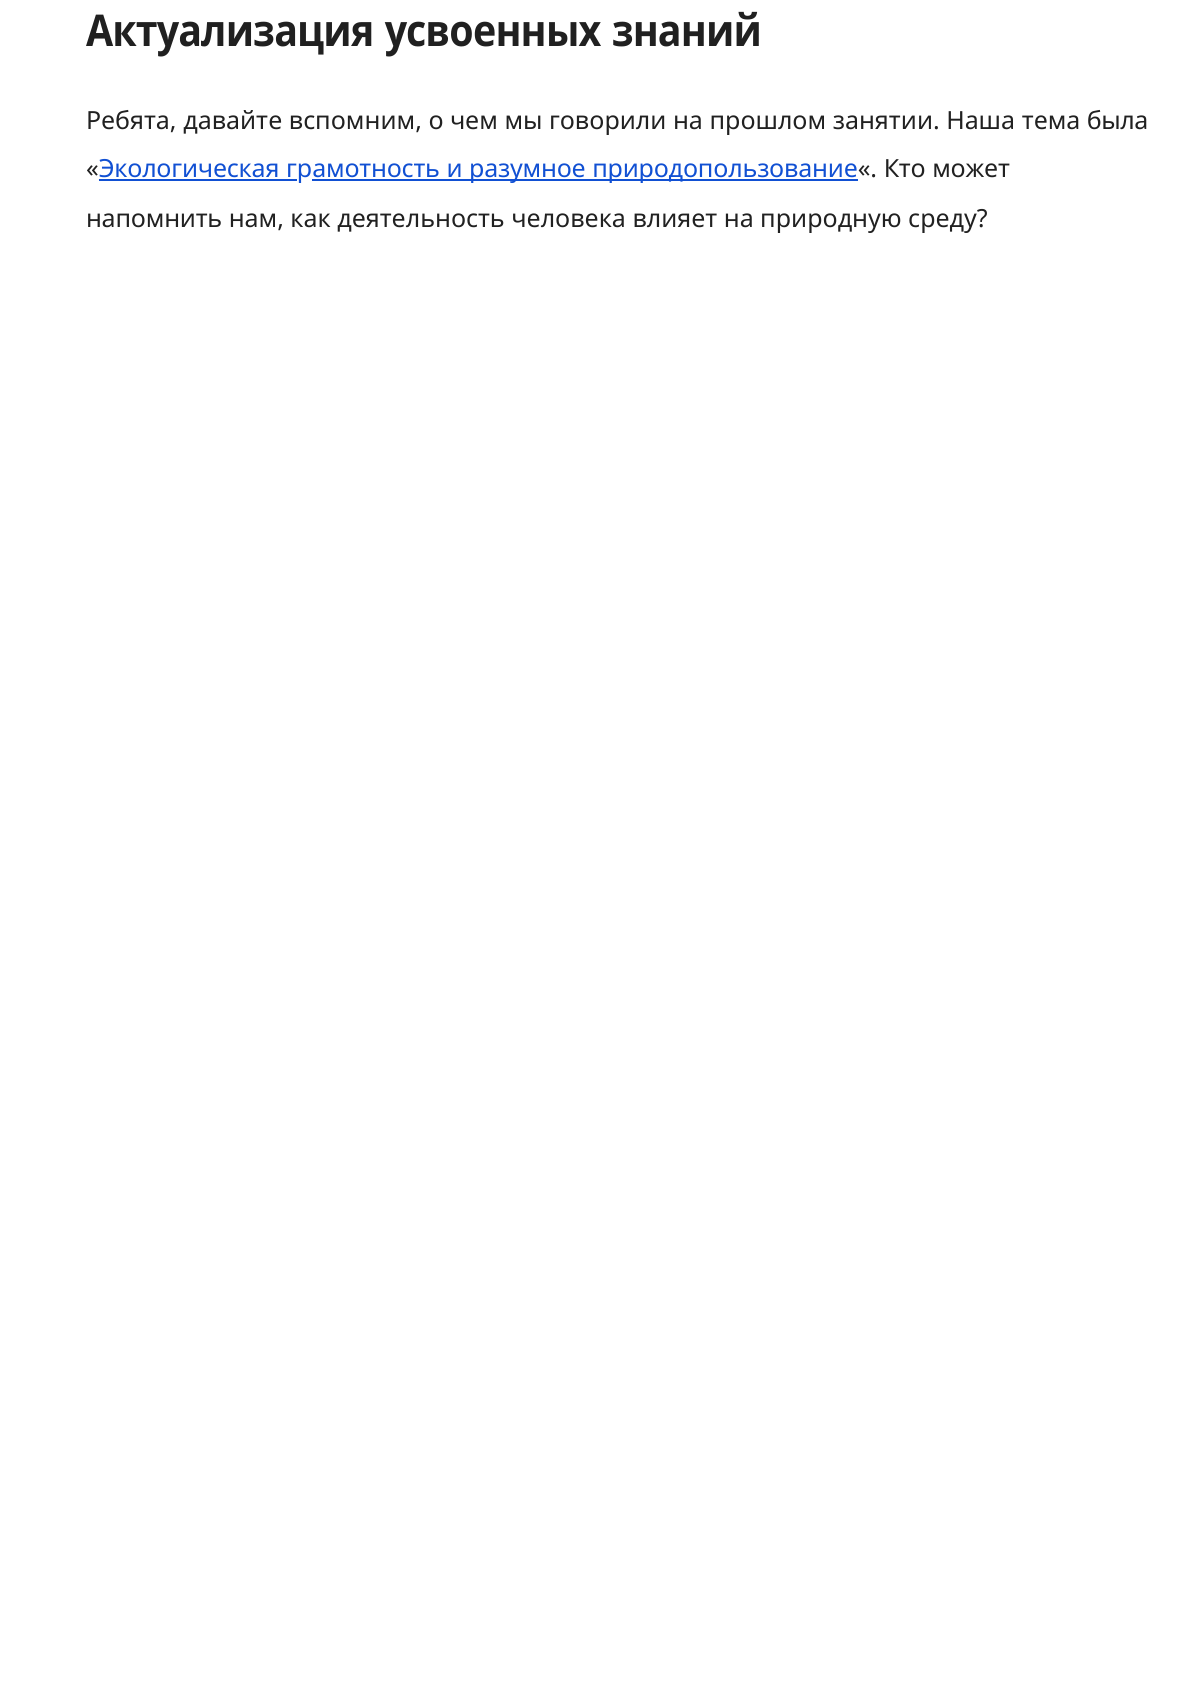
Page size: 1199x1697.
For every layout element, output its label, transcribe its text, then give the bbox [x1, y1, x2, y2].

text «Экологическая грамотность и разумное природопользование«. Кто может напомнить нам, как деятельность человека влияет на природную среду? [86, 150, 1113, 235]
text Ребята, давайте вспомним, о чем мы говорили на прошлом занятии. Наша тема была [86, 102, 1199, 136]
subtitle Актуализация усвоенных знаний [86, 0, 1199, 59]
